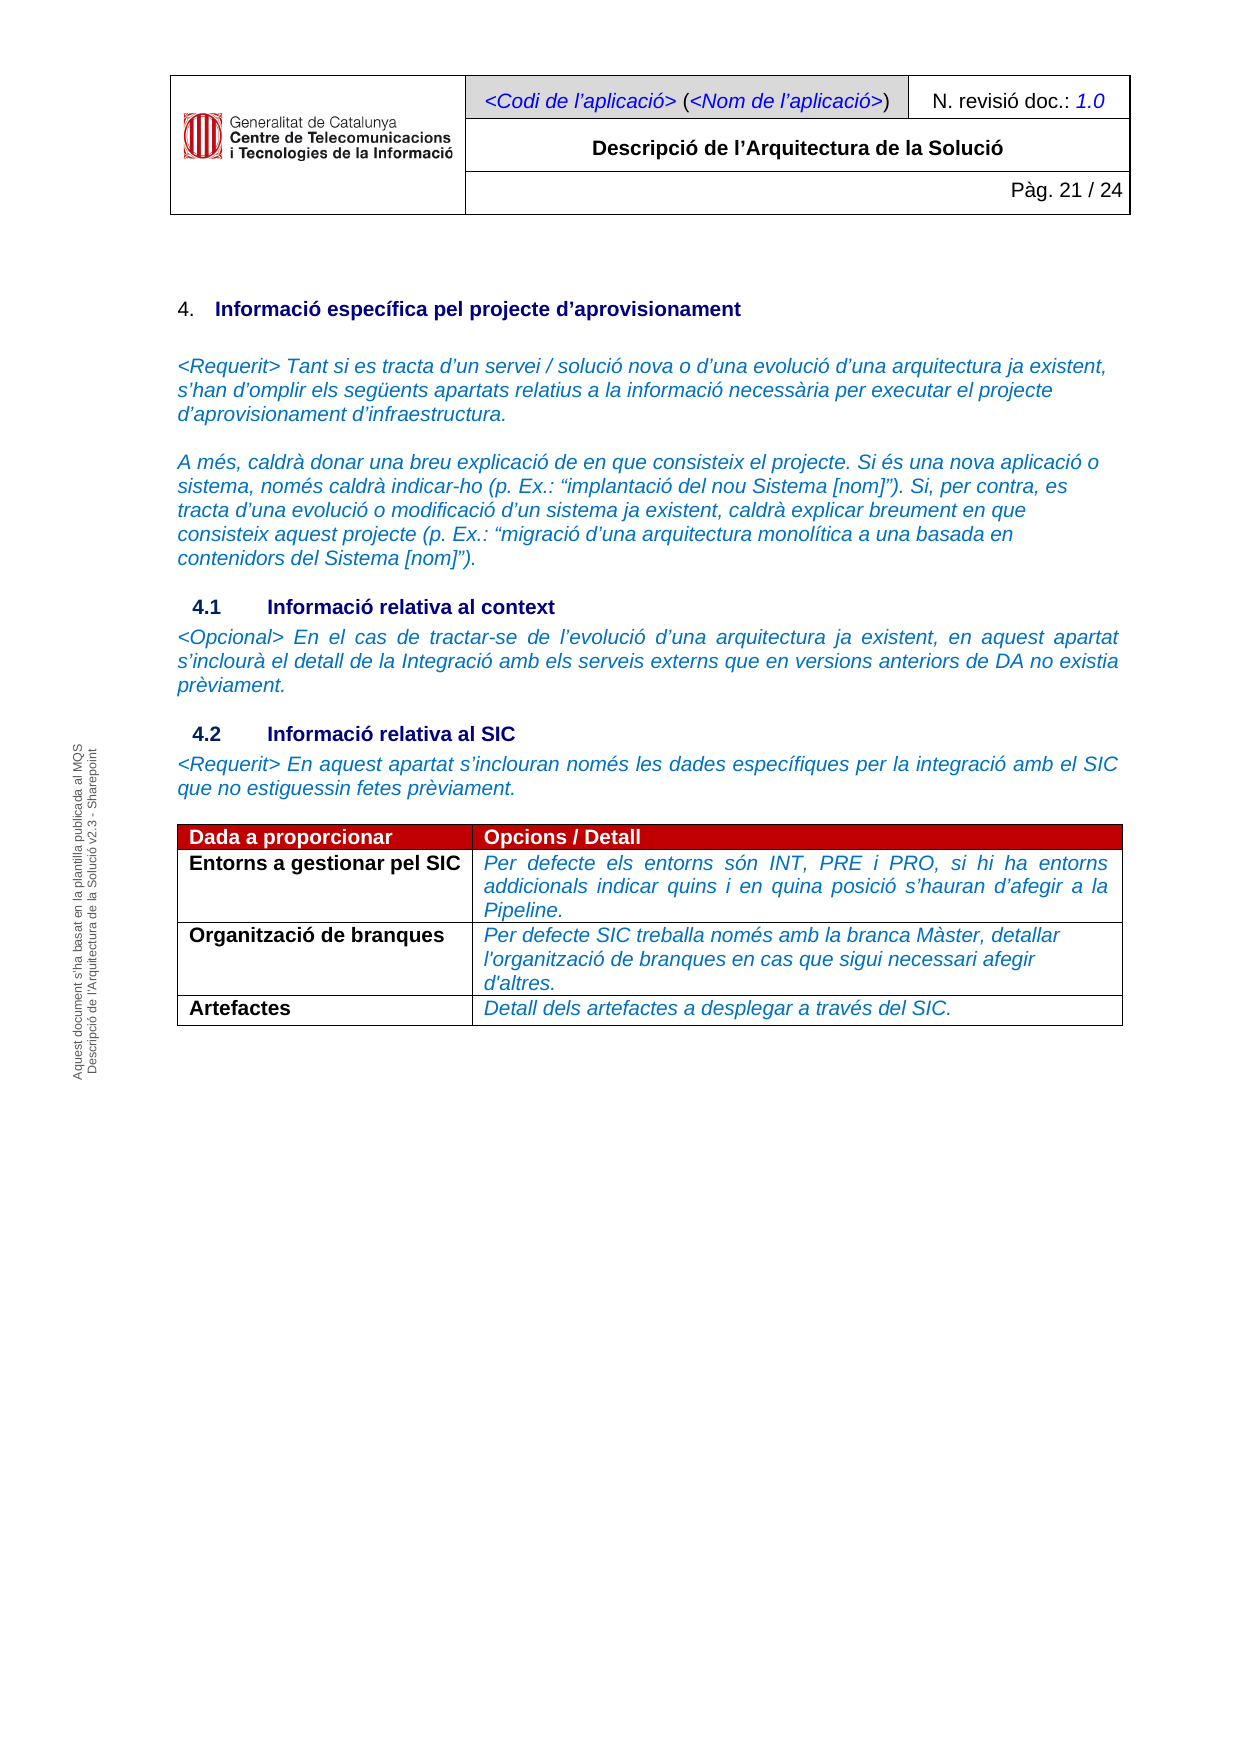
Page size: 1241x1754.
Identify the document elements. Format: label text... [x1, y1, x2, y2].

table_cell Entorns a gestionar pel SIC [178, 850, 472, 922]
table_cell Detall dels artefactes a desplegar a través del SIC. [473, 996, 1122, 1025]
picture [183, 113, 453, 161]
text <Requerit> En aquest apartat s’inclouran només les dades específiques per la integració amb el SIC que no estiguessin fetes prèviament. [177, 752, 1122, 800]
table_cell Organització de branques [178, 923, 472, 995]
text <Opcional> En el cas de tractar-se de l’evolució d’una arquitectura ja existent, en aquest apartat s’inclourà el detall de la Integració amb els serveis externs que en versions anteriors de DA no existia prèviament. [177, 625, 1122, 697]
table_cell Artefactes [178, 996, 472, 1025]
table_header Opcions / Detall [473, 825, 1122, 849]
table_header Dada a proporcionar [178, 825, 472, 849]
subtitle Informació específica pel projecte d’aprovisionament [177, 297, 1122, 321]
subtitle Informació relativa al SIC [192, 722, 1122, 746]
subtitle Informació relativa al context [192, 594, 1122, 618]
table_cell Per defecte SIC treballa només amb la branca Màster, detallar l'organització de branques en cas que sigui necessari afegir d'altres. [473, 923, 1122, 995]
text <Requerit> Tant si es tracta d’un servei / solució nova o d’una evolució d’una arquitectura ja existent, s’han d’omplir els següents apartats relatius a la informació necessària per executar el projecte d’aprovisionament d’infraestructura. A més, caldrà donar una breu explicació de en que consisteix el projecte. Si és una nova aplicació o sistema, només caldrà indicar-ho (p. Ex.: “implantació del nou Sistema [nom]”). Si, per contra, es tracta d’una evolució o modificació d’un sistema ja existent, caldrà explicar breument en que consisteix aquest projecte (p. Ex.: “migració d’una arquitectura monolítica a una basada en contenidors del Sistema [nom]”). [177, 354, 1122, 569]
table_cell Per defecte els entorns són INT, PRE i PRO, si hi ha entorns addicionals indicar quins i en quina posició s’hauran d’afegir a la Pipeline. [473, 850, 1122, 922]
